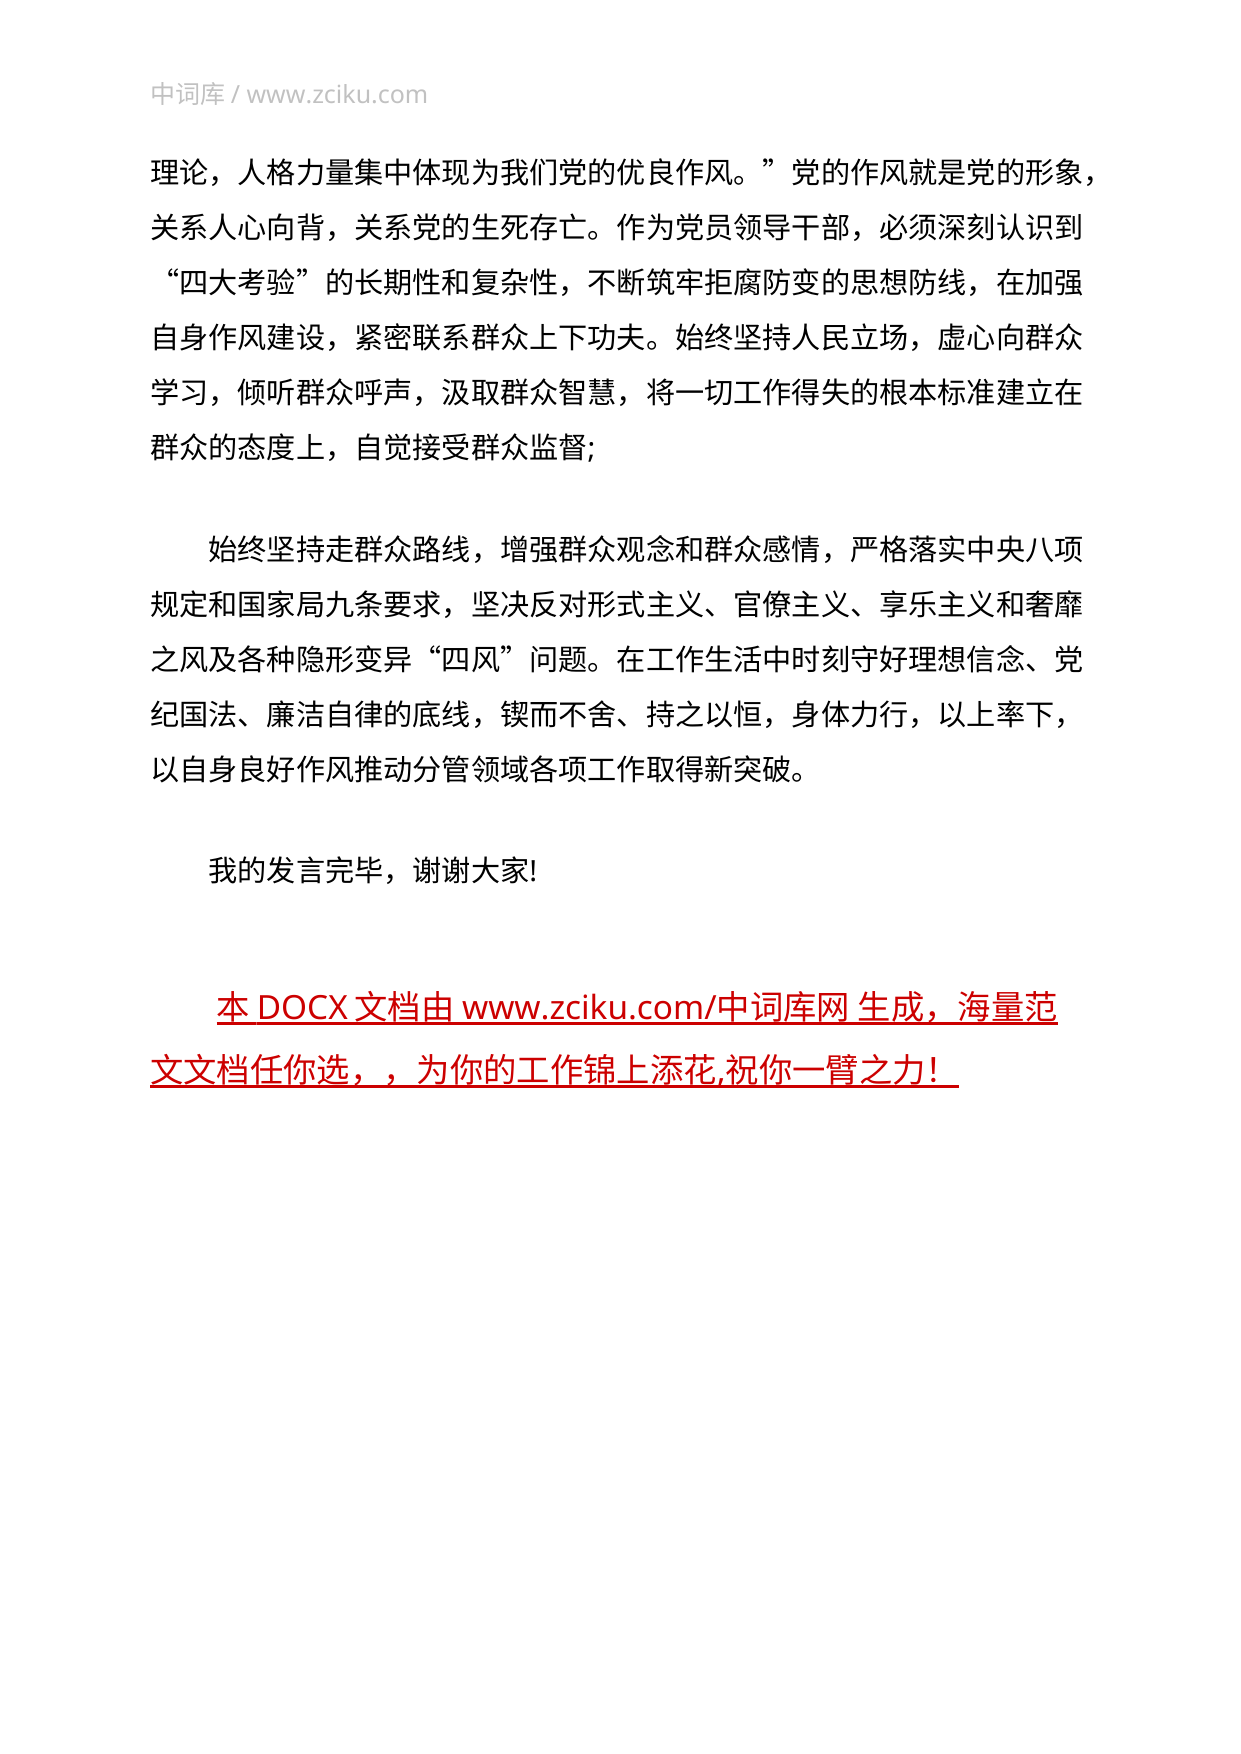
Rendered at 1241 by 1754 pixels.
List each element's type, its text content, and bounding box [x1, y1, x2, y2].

text 始终坚持走群众路线，增强群众观念和群众感情，严格落实中央八项规定和国家局九条要求，坚决反对形式主义、官僚主义、享乐主义和奢靡之风及各种隐形变异“四风”问题。在工作生活中时刻守好理想信念、党纪国法、廉洁自律的底线，锲而不舍、持之以恒，身体力行，以上率下，以自身良好作风推动分管领域各项工作取得新突破。 [150, 526, 1090, 788]
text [150, 150, 1090, 467]
text 我的发言完毕，谢谢大家! [150, 848, 1090, 890]
text 本DOCX文档由 www.zciku.com/中词库网 生成，海量范文文档任你选，，为你的工作锦上添花,祝你一臂之力！ [150, 981, 1090, 1092]
